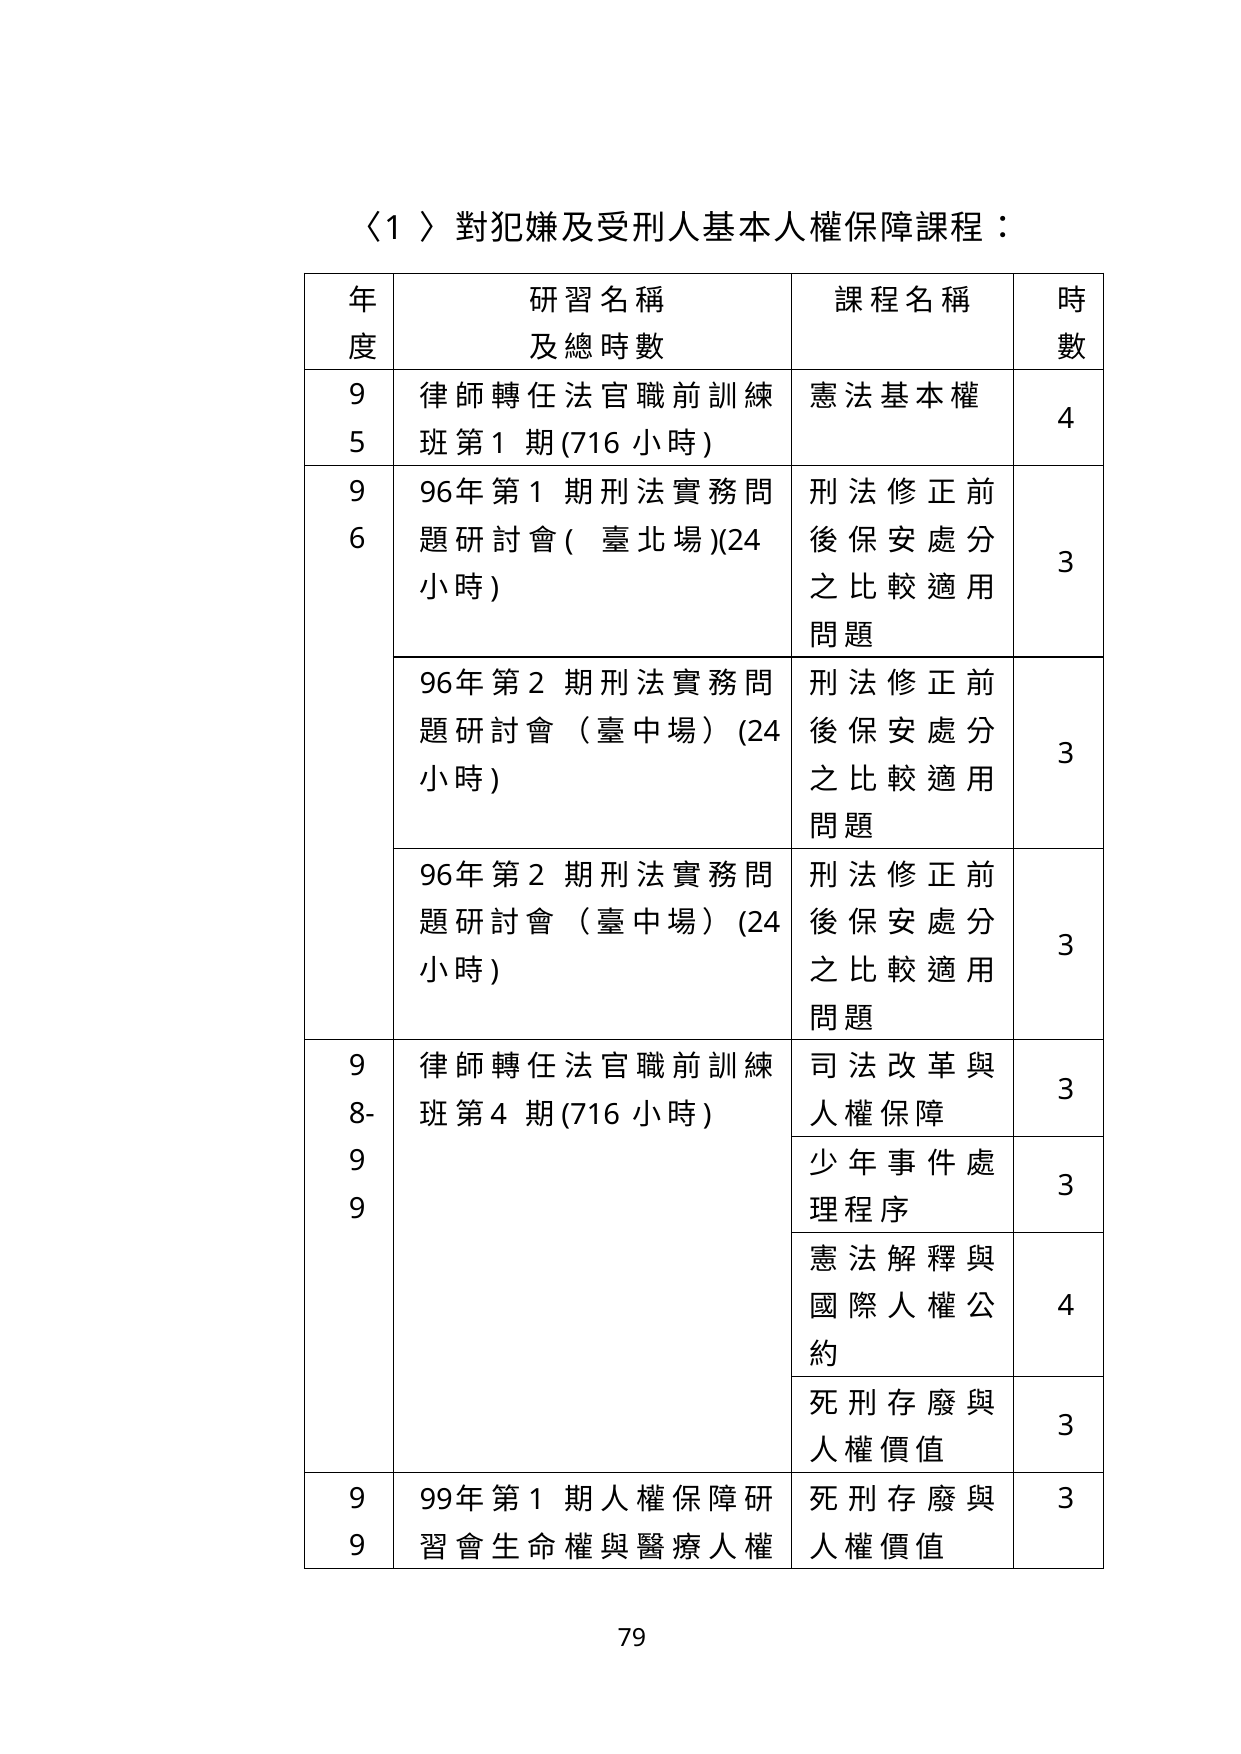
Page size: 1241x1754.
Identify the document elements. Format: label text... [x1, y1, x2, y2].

subtitle 對犯嫌及受刑人基本人權保障課程： [331, 177, 1092, 272]
table_cell 憲法基本權 [792, 370, 1013, 465]
table_cell 律師轉任法官職前訓練班第1期(716小時) [394, 370, 791, 465]
table_cell 少年事件處理程序 [792, 1137, 1013, 1232]
table_cell 96年第2期刑法實務問題研討會（臺中場）(24小時) [394, 658, 791, 848]
table_cell 刑法修正前後保安處分之比較適用問題 [792, 658, 1013, 848]
table_cell 刑法修正前後保安處分之比較適用問題 [792, 849, 1013, 1039]
table_header 時數 [1014, 274, 1103, 369]
table_cell 3 [1014, 1040, 1103, 1136]
table_cell 死刑存廢與人權價值 [792, 1377, 1013, 1472]
table_cell 98- 99 [305, 1040, 393, 1472]
table_cell 3 [1014, 1377, 1103, 1472]
table_cell 99年第1期人權保障研習會生命權與醫療人權(6小時) [394, 1473, 791, 1568]
table_cell 96 [305, 466, 393, 1039]
table_cell 3 [1014, 1473, 1103, 1568]
table_cell 律師轉任法官職前訓練班第4期(716小時) [394, 1040, 791, 1472]
table_cell 3 [1014, 658, 1103, 848]
table_cell 刑法修正前後保安處分之比較適用問題 [792, 466, 1013, 656]
table_cell 3 [1014, 849, 1103, 1039]
table_cell 死刑存廢與人權價值 [792, 1473, 1013, 1568]
table_cell 4 [1014, 1233, 1103, 1376]
table_cell 99 [305, 1473, 393, 1568]
table_cell 憲法解釋與國際人權公約 [792, 1233, 1013, 1376]
table_cell 95 [305, 370, 393, 465]
table_cell 96年第2期刑法實務問題研討會（臺中場）(24小時) [394, 849, 791, 1039]
table_cell 4 [1014, 370, 1103, 465]
table_cell 3 [1014, 1137, 1103, 1232]
table_cell 96年第1期刑法實務問題研討會(臺北場)(24小時) [394, 466, 791, 656]
table_header 研習名稱 及總時數 [394, 274, 791, 369]
table_cell 司法改革與人權保障 [792, 1040, 1013, 1136]
table_header 年度 [305, 274, 393, 369]
table_header 課程名稱 [792, 274, 1013, 369]
table_cell 3 [1014, 466, 1103, 656]
